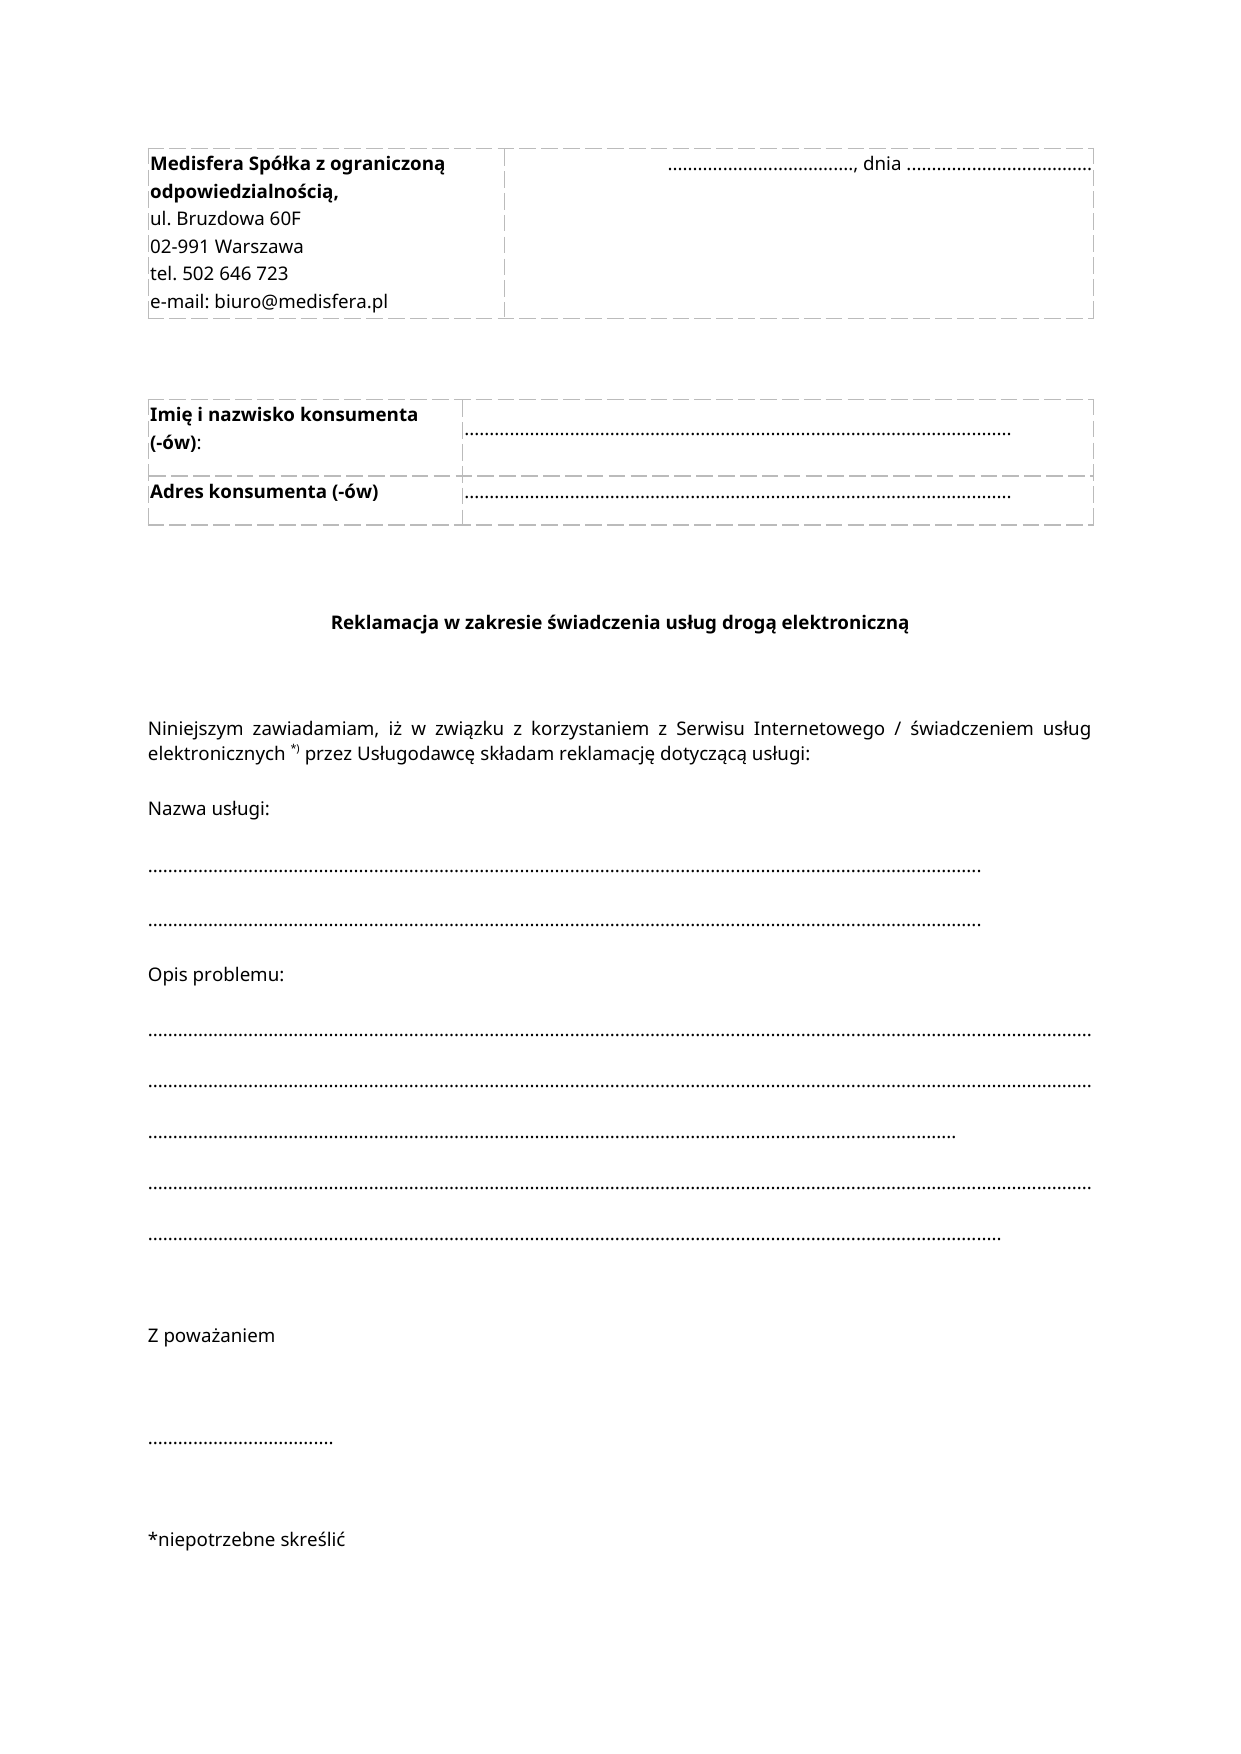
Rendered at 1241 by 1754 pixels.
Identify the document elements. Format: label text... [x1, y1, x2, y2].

subtitle Reklamacja w zakresie świadczenia usług drogą elektroniczną [148, 609, 1093, 635]
table_header ............................................................................................................. [463, 399, 1093, 475]
text ...................................................................................................................................................................... [148, 852, 1093, 878]
table_header Medisfera Spółka z ograniczoną odpowiedzialnością, ul. Bruzdowa 60F 02-991 Warszawa tel. 502 646 723 e-mail: biuro@medisfera.pl [148, 148, 504, 317]
text Niniejszym zawiadamiam, iż w związku z korzystaniem z Serwisu Internetowego / świadczeniem usług elektronicznych *) przez Usługodawcę składam reklamację dotyczącą usługi: [148, 664, 1093, 766]
text Opis problemu: [148, 961, 1093, 987]
table_header ....................................., dnia ..................................... [504, 148, 1093, 317]
table_cell ............................................................................................................. [463, 475, 1093, 524]
text ...................................................................................................................................................................... [148, 907, 1093, 932]
text ......................................................................................................................................................................................................................................................................................................................................................................................................................................................................................................................................................... ...................................................................................................................................................................................................................................................................................................................................................................... Z poważaniem ..................................... *niepotrzebne skreślić [148, 1016, 1093, 1552]
table_header Imię i nazwisko konsumenta (-ów): [148, 399, 462, 475]
subtitle Nazwa usługi: [148, 795, 1093, 821]
table_cell Adres konsumenta (-ów) [148, 475, 462, 524]
